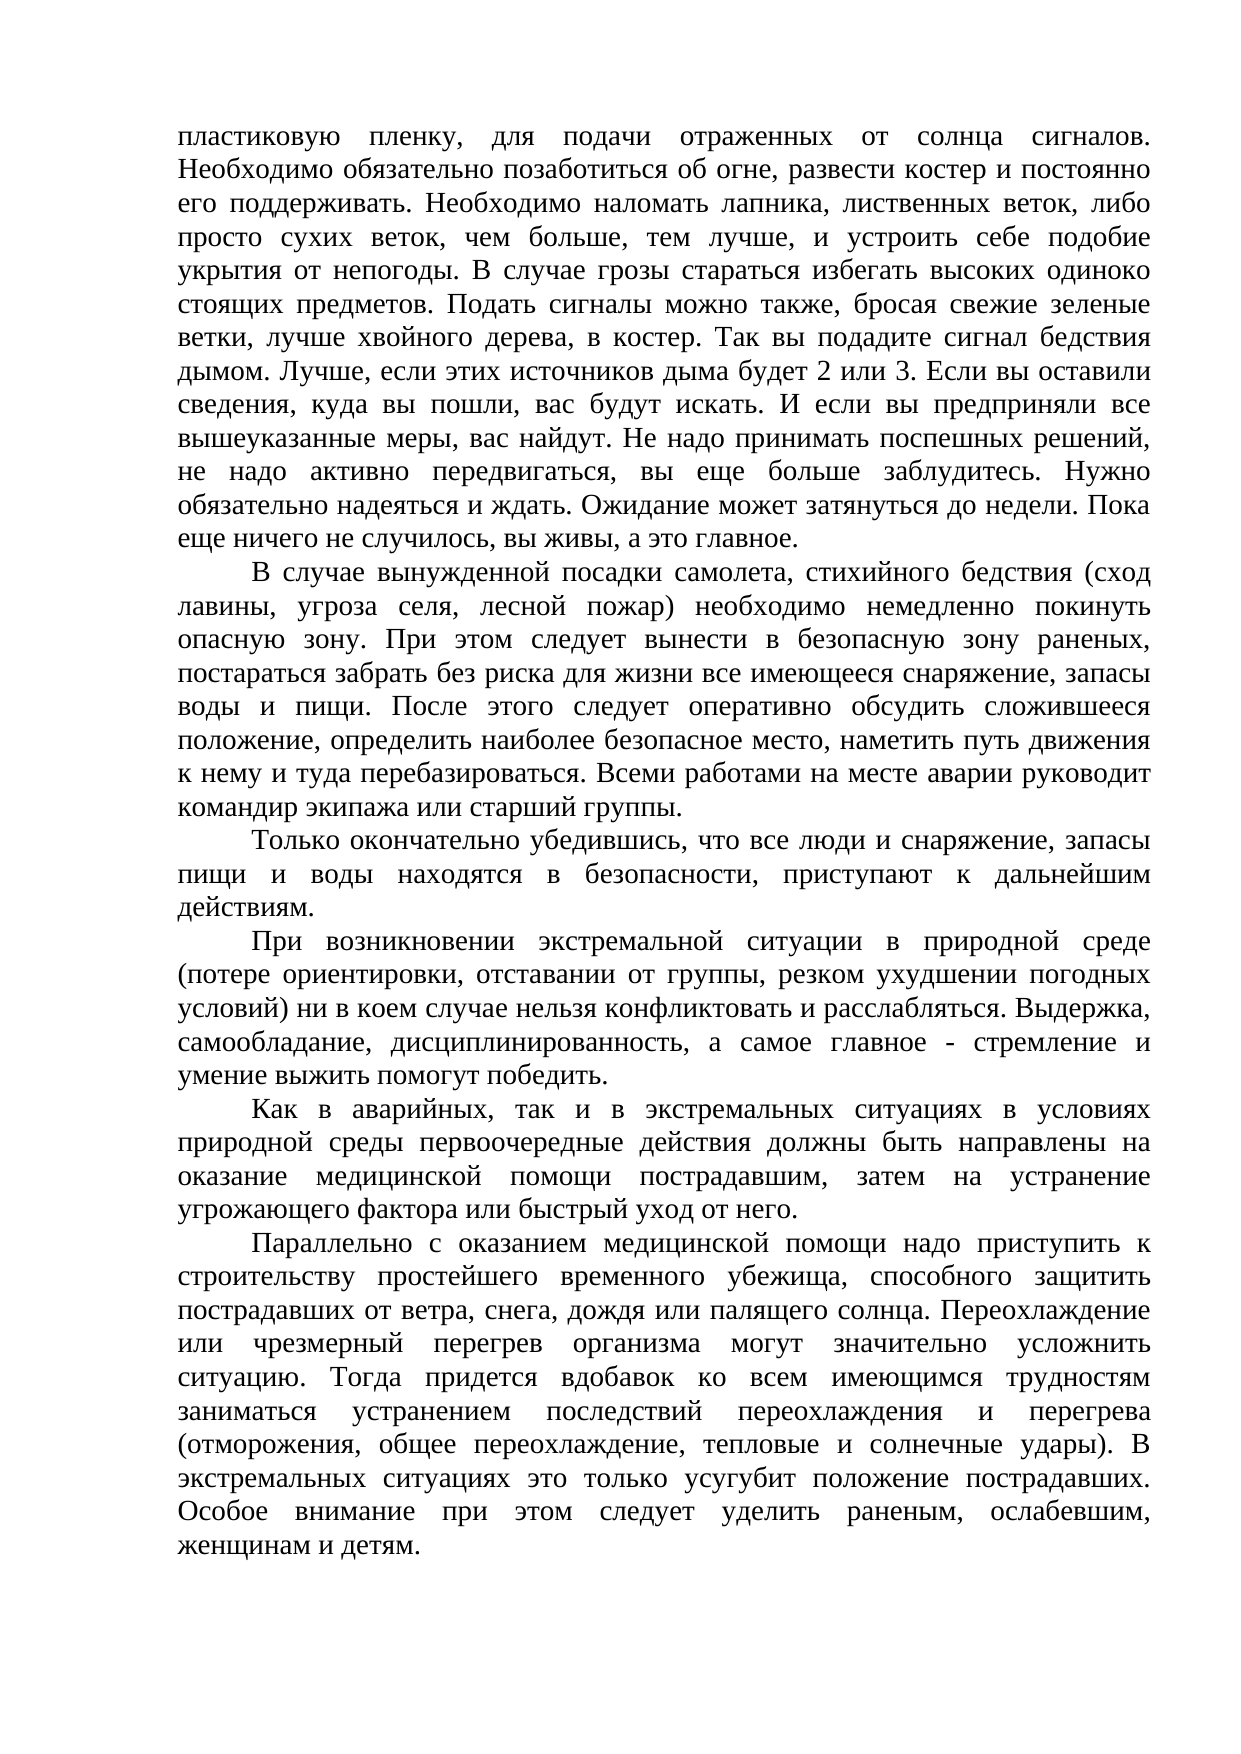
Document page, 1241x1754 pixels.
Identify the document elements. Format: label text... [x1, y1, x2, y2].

text Как в аварийных, так и в экстремальных ситуациях в условиях природной среды первоочередные действия должны быть направлены на оказание медицинской помощи пострадавшим, затем на устранение угрожающего фактора или быстрый уход от него. [177, 1091, 1152, 1225]
text Только окончательно убедившись, что все люди и снаряжение, запасы пищи и воды находятся в безопасности, приступают к дальнейшим действиям. [177, 822, 1152, 923]
text При возникновении экстремальной ситуации в природной среде (потере ориентировки, отставании от группы, резком ухудшении погодных условий) ни в коем случае нельзя конфликтовать и расслабляться. Выдержка, самообладание, дисциплинированность, а самое главное - стремление и умение выжить помогут победить. [177, 923, 1152, 1091]
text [177, 118, 1152, 554]
text Параллельно с оказанием медицинской помощи надо приступить к строительству простейшего временного убежища, способного защитить пострадавших от ветра, снега, дождя или палящего солнца. Переохлаждение или чрезмерный перегрев организма могут значительно усложнить ситуацию. Тогда придется вдобавок ко всем имеющимся трудностям заниматься устранением последствий переохлаждения и перегрева (отморожения, общее переохлаждение, тепловые и солнечные удары). В экстремальных ситуациях это только усугубит положение пострадавших. Особое внимание при этом следует уделить раненым, ослабевшим, женщинам и детям. [177, 1225, 1152, 1560]
text В случае вынужденной посадки самолета, стихийного бедствия (сход лавины, угроза селя, лесной пожар) необходимо немедленно покинуть опасную зону. При этом следует вынести в безопасную зону раненых, постараться забрать без риска для жизни все имеющееся снаряжение, запасы воды и пищи. После этого следует оперативно обсудить сложившееся положение, определить наиболее безопасное место, наметить путь движения к нему и туда перебазироваться. Всеми работами на месте аварии руководит командир экипажа или старший группы. [177, 554, 1152, 822]
